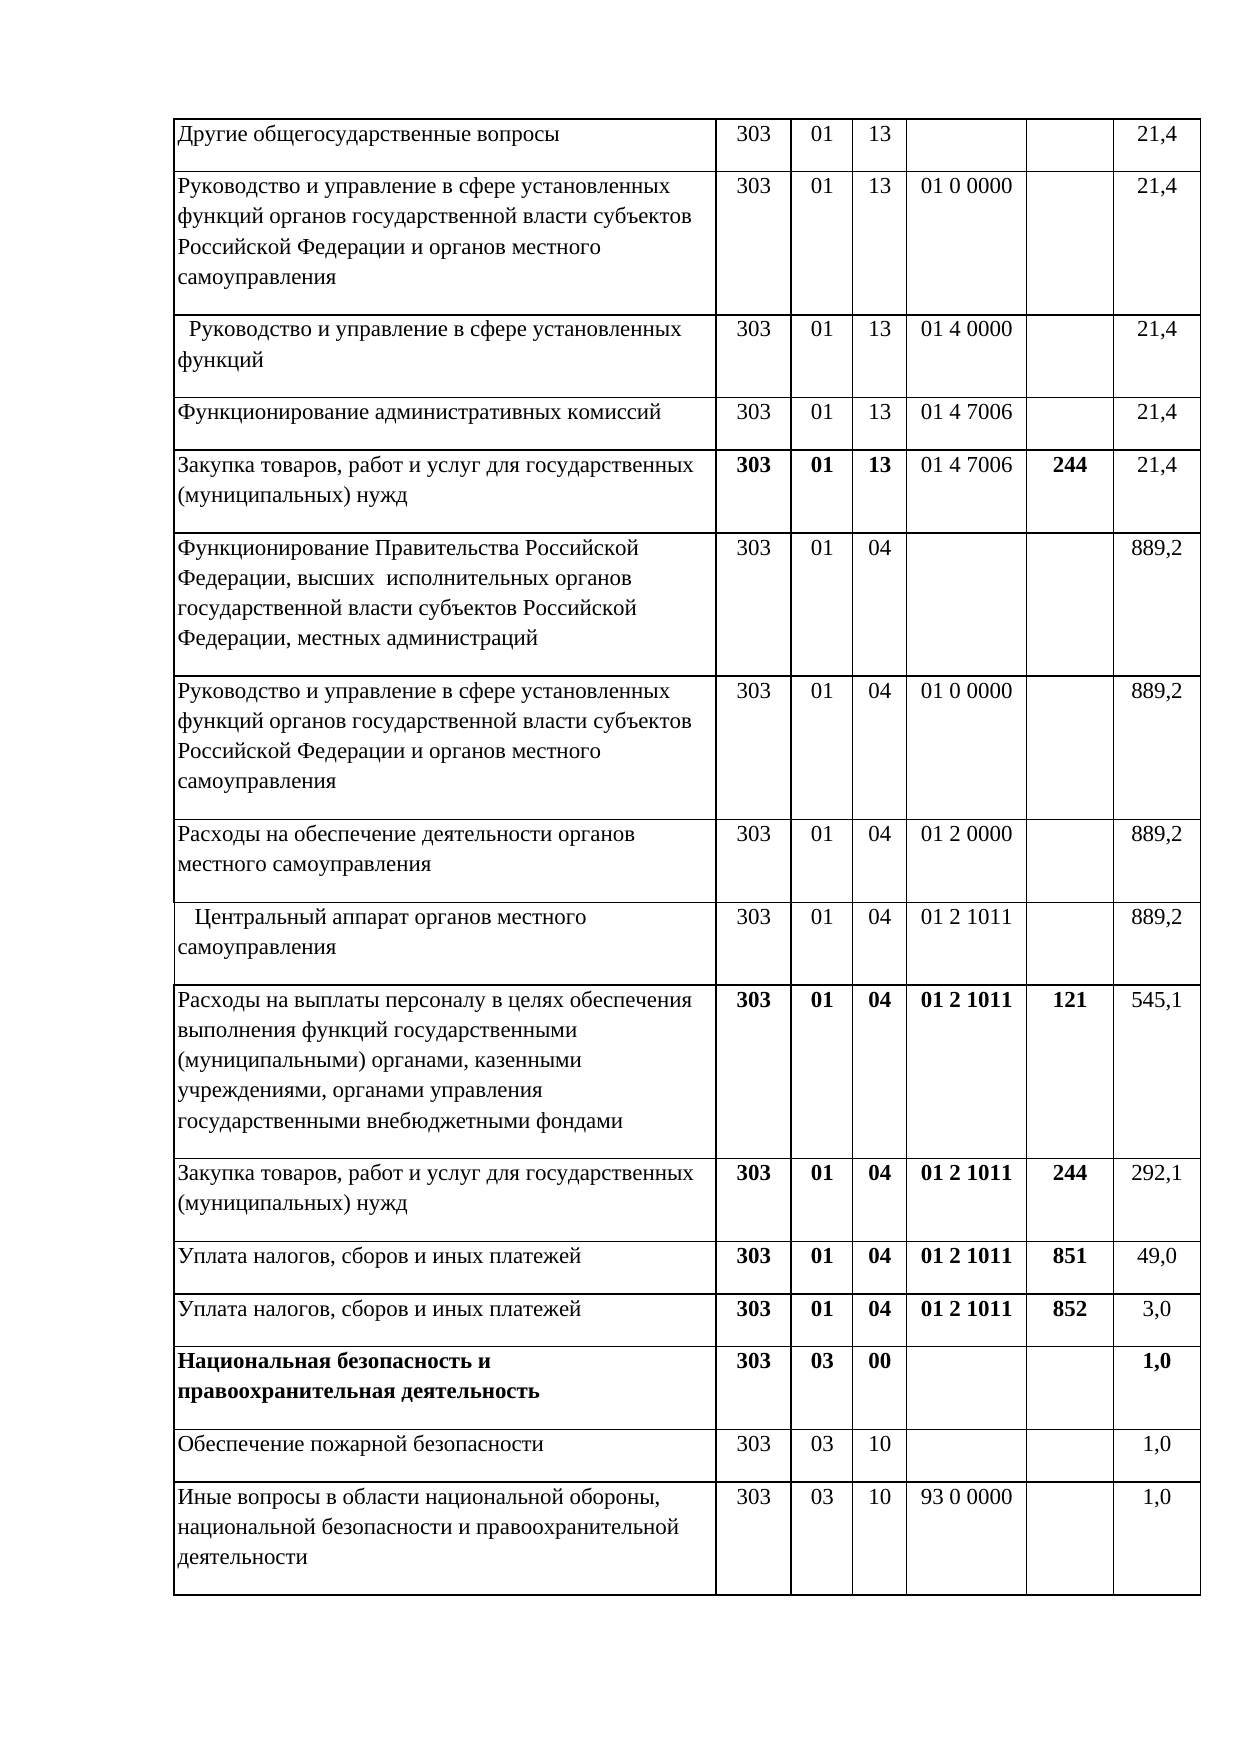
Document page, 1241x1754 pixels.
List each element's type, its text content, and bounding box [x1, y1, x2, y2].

table_cell 04 [853, 534, 906, 675]
table_cell 303 [717, 120, 790, 171]
table_cell 292,1 [1114, 1159, 1200, 1241]
table_cell 01 2 1011 [907, 1159, 1026, 1241]
table_cell 13 [853, 172, 906, 314]
table_cell Уплата налогов, сборов и иных платежей [175, 1295, 715, 1346]
table_cell [1027, 316, 1113, 397]
table_cell 93 0 0000 [907, 1483, 1026, 1594]
table_cell 00 [853, 1347, 906, 1428]
table_cell 04 [853, 903, 906, 984]
table_cell 04 [853, 820, 906, 901]
table_cell 01 [792, 534, 852, 675]
table_cell 04 [853, 986, 906, 1158]
table_cell Расходы на выплаты персоналу в целях обеспечения выполнения функций государственными (муниципальными) органами, казенными учреждениями, органами управления государственными внебюджетными фондами [175, 986, 715, 1158]
table_cell 01 2 1011 [907, 1295, 1026, 1346]
table_cell [907, 1430, 1026, 1481]
table_cell 01 [792, 986, 852, 1158]
table_cell [1027, 120, 1113, 171]
table_cell 303 [717, 1242, 790, 1293]
table_cell Расходы на обеспечение деятельности органов местного самоуправления [175, 820, 715, 901]
table_cell 1,0 [1114, 1483, 1200, 1594]
table_cell [1027, 1430, 1113, 1481]
table_cell 01 2 1011 [907, 1242, 1026, 1293]
table_cell Национальная безопасность и правоохранительная деятельность [175, 1347, 715, 1428]
table_cell 01 [792, 1295, 852, 1346]
table_cell Центральный аппарат органов местного самоуправления [175, 903, 715, 984]
table_cell 03 [792, 1483, 852, 1594]
table_cell 01 0 0000 [907, 677, 1026, 819]
table_cell 303 [717, 986, 790, 1158]
table_cell 889,2 [1114, 903, 1200, 984]
table_cell [1027, 677, 1113, 819]
table_cell [907, 120, 1026, 171]
table_cell 303 [717, 1347, 790, 1428]
table_cell [1027, 903, 1113, 984]
table_cell 244 [1027, 1159, 1113, 1241]
table_cell [907, 1347, 1026, 1428]
table_cell Обеспечение пожарной безопасности [175, 1430, 715, 1481]
table_cell [1027, 1347, 1113, 1428]
table_cell 04 [853, 677, 906, 819]
table_cell 303 [717, 534, 790, 675]
table_cell [1027, 398, 1113, 449]
table_cell 852 [1027, 1295, 1113, 1346]
table_cell 13 [853, 316, 906, 397]
table_cell [1027, 172, 1113, 314]
table_cell 01 [792, 903, 852, 984]
table_cell 04 [853, 1295, 906, 1346]
table_cell 01 [792, 820, 852, 901]
table_cell 21,4 [1114, 316, 1200, 397]
table_cell 889,2 [1114, 534, 1200, 675]
table_cell Функционирование административных комиссий [175, 398, 715, 449]
table_cell 03 [792, 1430, 852, 1481]
table_cell 01 4 7006 [907, 451, 1026, 532]
table_cell 03 [792, 1347, 852, 1428]
table_cell 303 [717, 903, 790, 984]
table_cell 244 [1027, 451, 1113, 532]
table_cell 545,1 [1114, 986, 1200, 1158]
table_cell 01 [792, 451, 852, 532]
table_cell 21,4 [1114, 172, 1200, 314]
table_cell 851 [1027, 1242, 1113, 1293]
table_cell Закупка товаров, работ и услуг для государственных (муниципальных) нужд [175, 1159, 715, 1241]
table_cell 01 0 0000 [907, 172, 1026, 314]
table_cell 01 [792, 1242, 852, 1293]
table_cell 21,4 [1114, 451, 1200, 532]
table_cell 04 [853, 1242, 906, 1293]
table_cell 01 4 7006 [907, 398, 1026, 449]
table_cell 10 [853, 1483, 906, 1594]
table_cell [907, 534, 1026, 675]
table_cell 303 [717, 316, 790, 397]
table_cell 1,0 [1114, 1430, 1200, 1481]
table_cell 303 [717, 677, 790, 819]
table_cell [1027, 1483, 1113, 1594]
table_cell [1027, 534, 1113, 675]
table_cell 3,0 [1114, 1295, 1200, 1346]
table_cell 01 2 1011 [907, 986, 1026, 1158]
table_cell 303 [717, 1159, 790, 1241]
table_cell Иные вопросы в области национальной обороны, национальной безопасности и правоохранительной деятельности [175, 1483, 715, 1594]
table_cell 303 [717, 820, 790, 901]
table_cell 01 [792, 398, 852, 449]
table_cell Руководство и управление в сфере установленных функций органов государственной власти субъектов Российской Федерации и органов местного самоуправления [175, 172, 715, 314]
table_cell 01 [792, 120, 852, 171]
table_cell 303 [717, 1430, 790, 1481]
table_cell 01 [792, 172, 852, 314]
table_cell 303 [717, 1295, 790, 1346]
table_cell 13 [853, 398, 906, 449]
table_cell 303 [717, 451, 790, 532]
table_cell Уплата налогов, сборов и иных платежей [175, 1242, 715, 1293]
table_cell 303 [717, 398, 790, 449]
table_cell 01 4 0000 [907, 316, 1026, 397]
table_cell Закупка товаров, работ и услуг для государственных (муниципальных) нужд [175, 451, 715, 532]
table_cell 1,0 [1114, 1347, 1200, 1428]
table_cell [1027, 820, 1113, 901]
table_cell 303 [717, 172, 790, 314]
table_cell Функционирование Правительства Российской Федерации, высших исполнительных органов государственной власти субъектов Российской Федерации, местных администраций [175, 534, 715, 675]
table_cell 13 [853, 120, 906, 171]
table_cell 04 [853, 1159, 906, 1241]
table_cell 21,4 [1114, 398, 1200, 449]
table_cell 21,4 [1114, 120, 1200, 171]
table_cell 01 [792, 316, 852, 397]
table_cell 121 [1027, 986, 1113, 1158]
table_cell Руководство и управление в сфере установленных функций [175, 316, 715, 397]
table_cell Другие общегосударственные вопросы [175, 120, 715, 171]
table_cell 10 [853, 1430, 906, 1481]
table_cell 01 2 1011 [907, 903, 1026, 984]
table_cell 889,2 [1114, 677, 1200, 819]
table_cell 01 [792, 677, 852, 819]
table_cell 303 [717, 1483, 790, 1594]
table_cell 49,0 [1114, 1242, 1200, 1293]
table_cell Руководство и управление в сфере установленных функций органов государственной власти субъектов Российской Федерации и органов местного самоуправления [175, 677, 715, 819]
table_cell 01 [792, 1159, 852, 1241]
table_cell 13 [853, 451, 906, 532]
table_cell 01 2 0000 [907, 820, 1026, 901]
table_cell 889,2 [1114, 820, 1200, 901]
